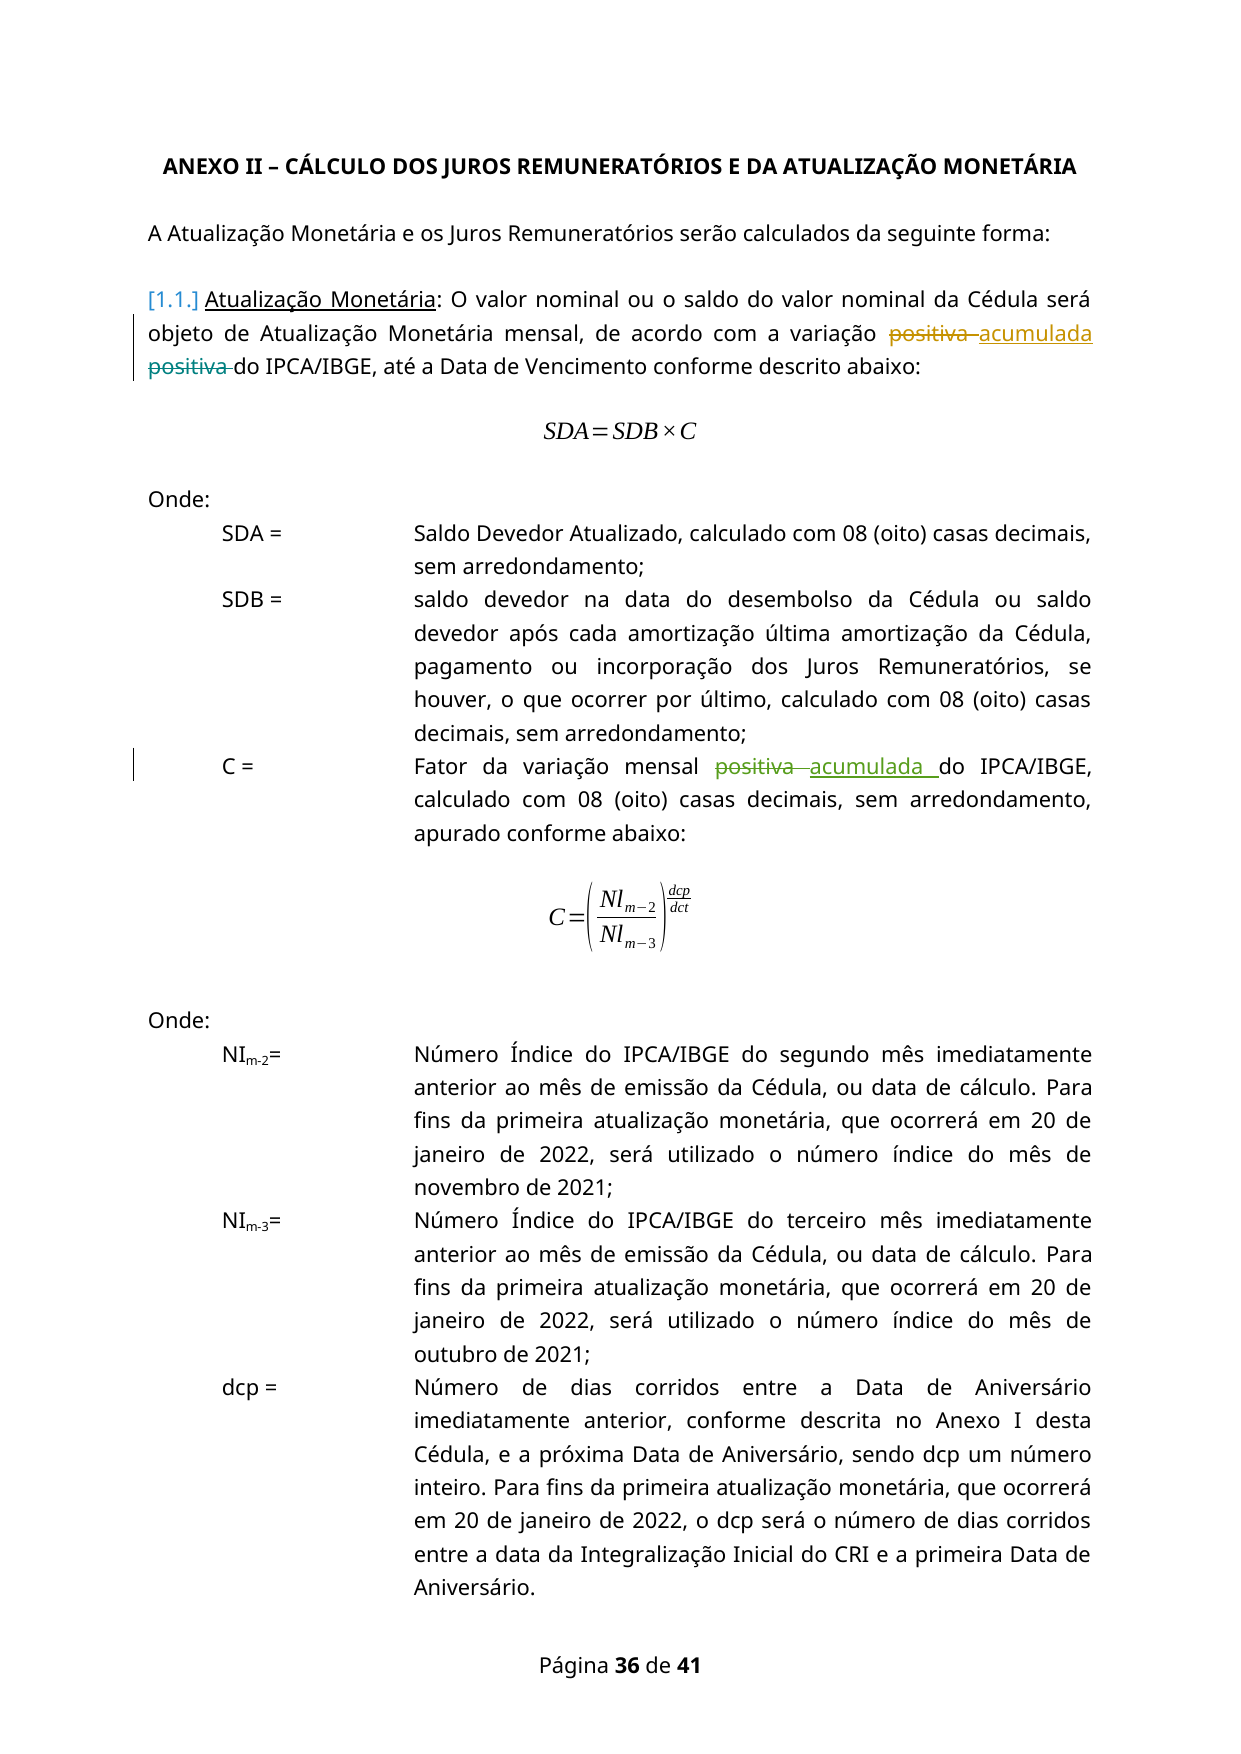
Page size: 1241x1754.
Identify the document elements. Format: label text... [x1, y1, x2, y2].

subtitle ANEXO II – CÁLCULO DOS JUROS REMUNERATÓRIOS E DA ATUALIZAÇÃO MONETÁRIA [148, 148, 1092, 181]
text SDA = Saldo Devedor Atualizado, calculado com 08 (oito) casas decimais, sem arredondamento; [222, 514, 1092, 581]
text NIm-3= Número Índice do IPCA/IBGE do terceiro mês imediatamente anterior ao mês de emissão da Cédula, ou data de cálculo. Para fins da primeira atualização monetária, que ocorrerá em 20 de janeiro de 2022, será utilizado o número índice do mês de outubro de 2021; [222, 1202, 1092, 1369]
text A Atualização Monetária e os Juros Remuneratórios serão calculados da seguinte forma: [148, 214, 1092, 248]
text NIm-2= Número Índice do IPCA/IBGE do segundo mês imediatamente anterior ao mês de emissão da Cédula, ou data de cálculo. Para fins da primeira atualização monetária, que ocorrerá em 20 de janeiro de 2022, será utilizado o número índice do mês de novembro de 2021; [222, 1036, 1092, 1202]
list Atualização Monetária: O valor nominal ou o saldo do valor nominal da Cédula será objeto de Atualização Monetária mensal, de acordo com a variação do IPCA/IBGE, até a Data de Vencimento conforme descrito abaixo: [148, 281, 1092, 381]
text C = Fator da variação mensal do IPCA/IBGE, calculado com 08 (oito) casas decimais, sem arredondamento, apurado conforme abaixo: [222, 748, 1092, 848]
text dcp = Número de dias corridos entre a Data de Aniversário imediatamente anterior, conforme descrita no Anexo I desta Cédula, e a próxima Data de Aniversário, sendo dcp um número inteiro. Para fins da primeira atualização monetária, que ocorrerá em 20 de janeiro de 2022, o dcp será o número de dias corridos entre a data da Integralização Inicial do CRI e a primeira Data de Aniversário. [222, 1369, 1092, 1602]
text Onde: [148, 1002, 1092, 1036]
text SDB = saldo devedor na data do desembolso da Cédula ou saldo devedor após cada amortização última amortização da Cédula, pagamento ou incorporação dos Juros Remuneratórios, se houver, o que ocorrer por último, calculado com 08 (oito) casas decimais, sem arredondamento; [222, 581, 1092, 748]
text Onde: [148, 481, 1092, 514]
